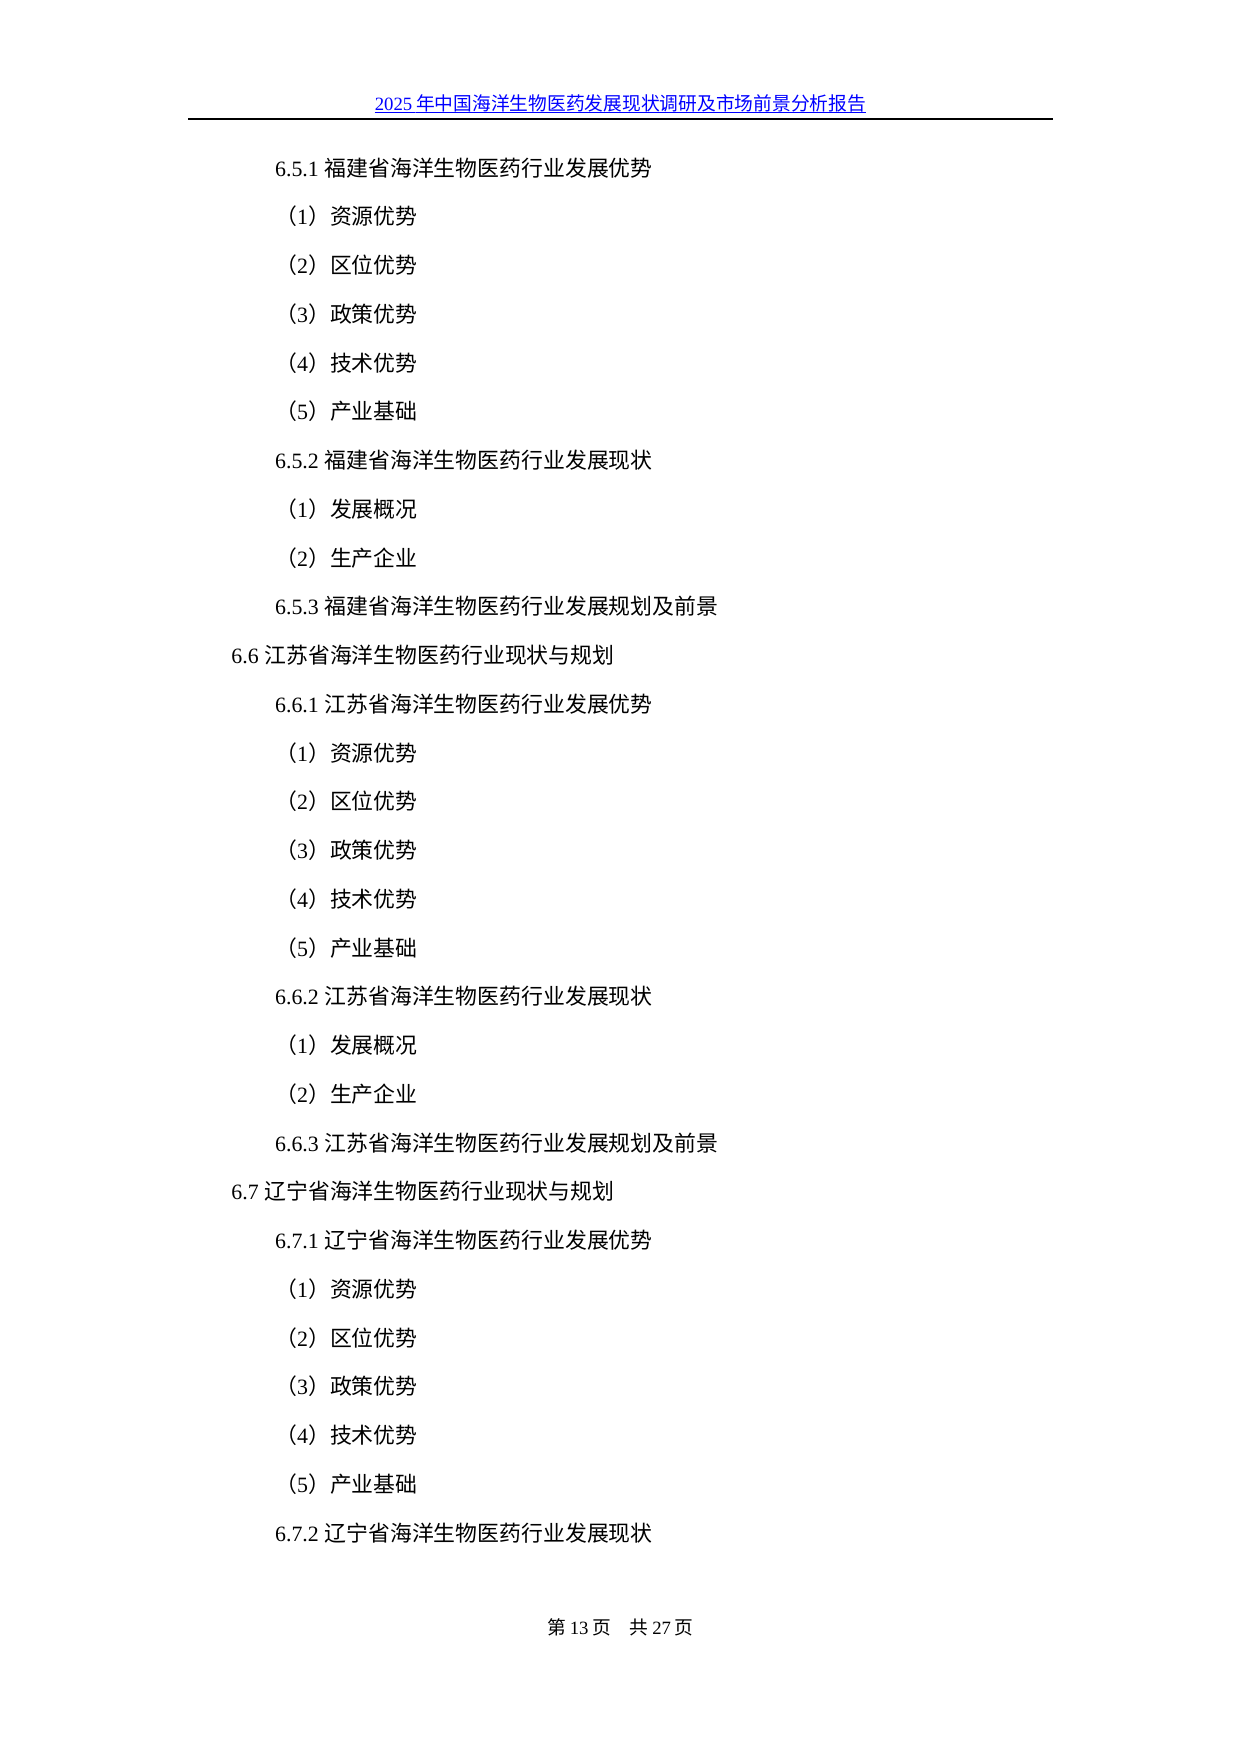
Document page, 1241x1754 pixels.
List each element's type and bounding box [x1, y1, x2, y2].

text [187, 150, 1053, 1548]
